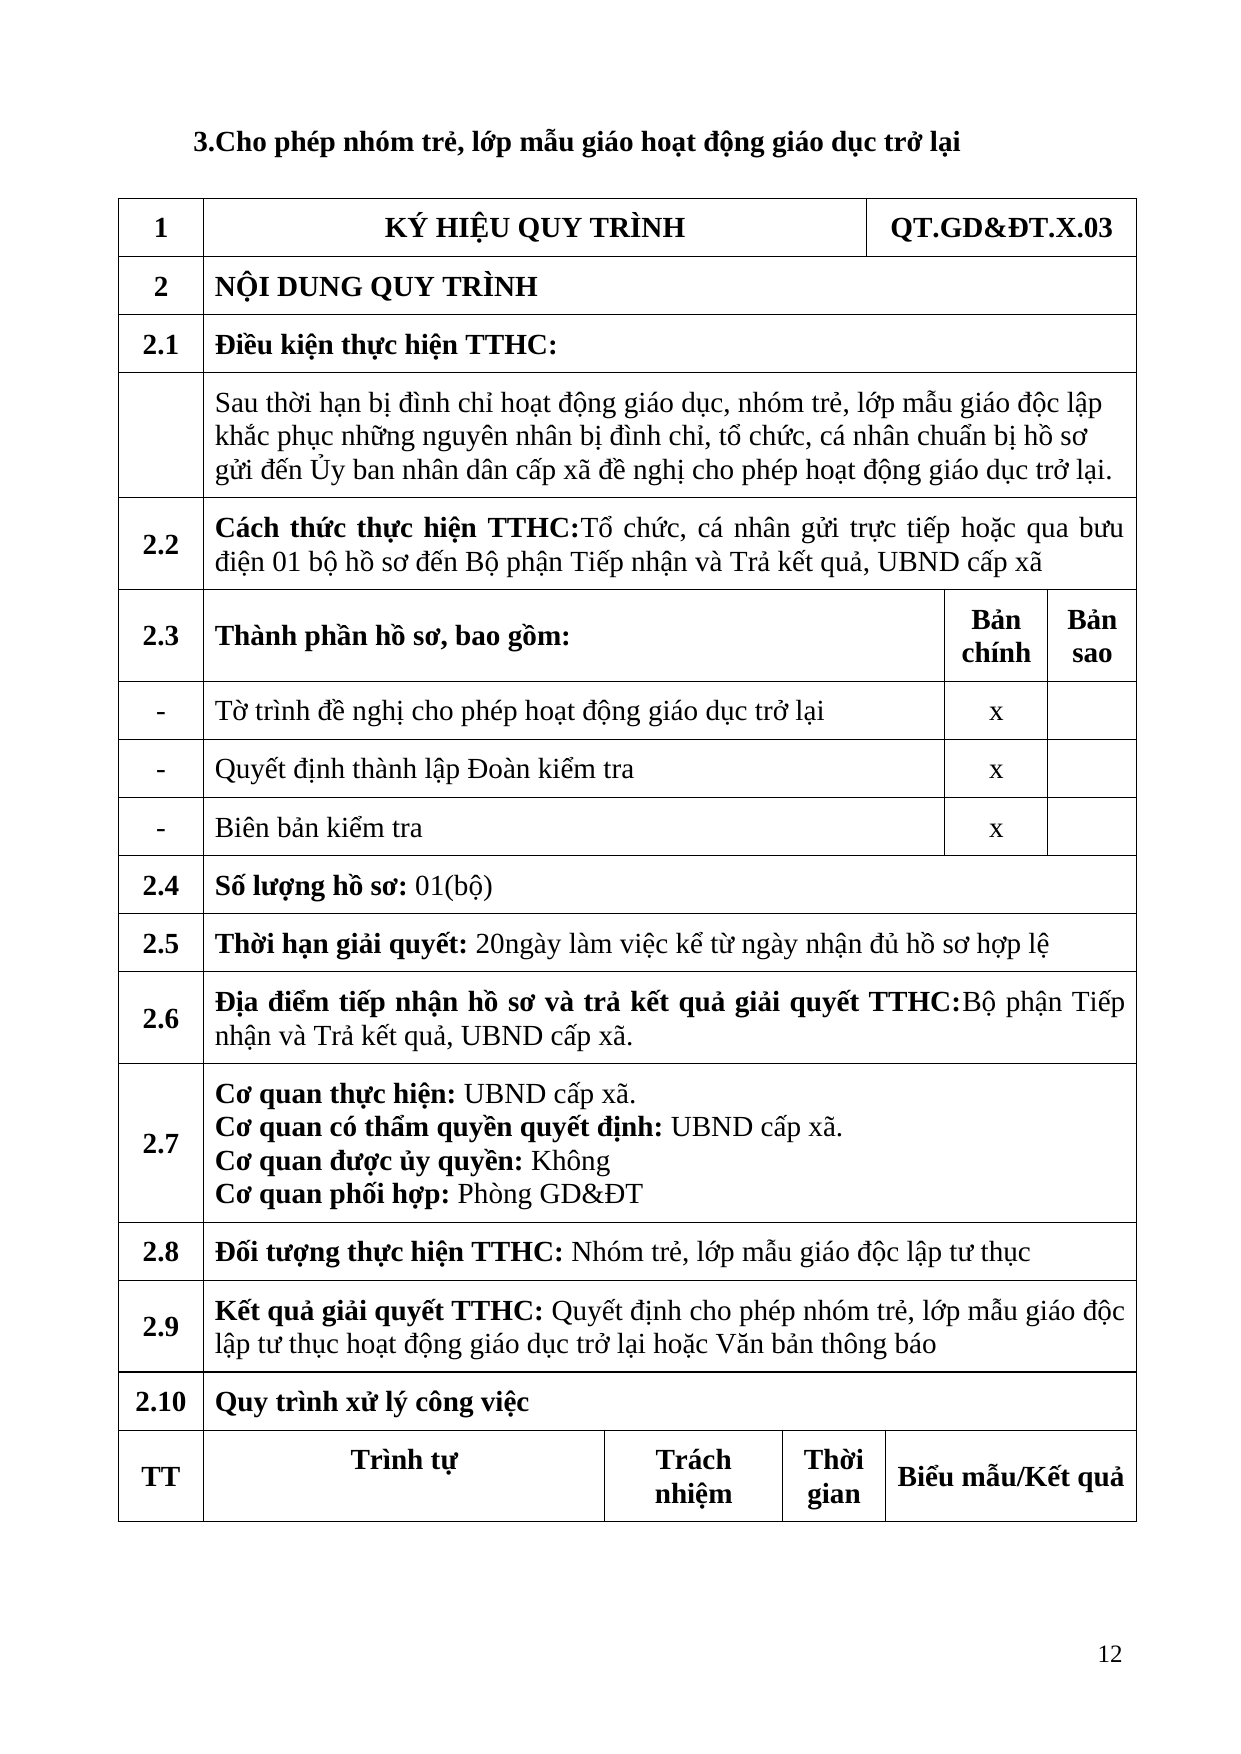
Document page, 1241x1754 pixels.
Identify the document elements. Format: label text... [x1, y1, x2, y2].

table_cell 2.1 [119, 315, 203, 372]
table_cell Biểu mẫu/Kết quả [886, 1431, 1136, 1521]
table_cell x [945, 682, 1047, 739]
table_cell x [945, 740, 1047, 797]
table_cell Thời gian [783, 1431, 885, 1521]
table_cell 2.4 [119, 856, 203, 913]
table_cell Thời hạn giải quyết: 20ngày làm việc kể từ ngày nhận đủ hồ sơ hợp lệ [204, 914, 1136, 971]
table_cell 2.3 [119, 590, 203, 681]
table_header 1 [119, 199, 203, 256]
table_cell x [945, 798, 1047, 855]
table_cell Bản chính [945, 590, 1047, 681]
table_cell Tờ trình đề nghị cho phép hoạt động giáo dục trở lại [204, 682, 944, 739]
table_cell 2.2 [119, 498, 203, 589]
table_cell [1048, 798, 1136, 855]
table_cell TT [119, 1431, 203, 1521]
table_cell 2.6 [119, 972, 203, 1063]
table_cell Cách thức thực hiện TTHC:Tổ chức, cá nhân gửi trực tiếp hoặc qua bưu điện 01 bộ hồ sơ đến Bộ phận Tiếp nhận và Trả kết quả, UBND cấp xã [204, 498, 1136, 589]
table_cell Quyết định thành lập Đoàn kiểm tra [204, 740, 944, 797]
table_cell 2 [119, 257, 203, 314]
table_cell Đối tượng thực hiện TTHC: Nhóm trẻ, lớp mẫu giáo độc lập tư thục [204, 1223, 1136, 1280]
table_header QT.GD&ĐT.X.03 [867, 199, 1136, 256]
table_cell 2.10 [119, 1373, 203, 1429]
table_cell Cơ quan thực hiện: UBND cấp xã. Cơ quan có thẩm quyền quyết định: UBND cấp xã. Cơ quan được ủy quyền: Không Cơ quan phối hợp: Phòng GD&ĐT [204, 1064, 1136, 1222]
table_cell - [119, 682, 203, 739]
table_cell Địa điểm tiếp nhận hồ sơ và trả kết quả giải quyết TTHC:Bộ phận Tiếp nhận và Trả kết quả, UBND cấp xã. [204, 972, 1136, 1063]
table_cell Số lượng hồ sơ: 01(bộ) [204, 856, 1136, 913]
table_cell - [119, 798, 203, 855]
table_cell Kết quả giải quyết TTHC: Quyết định cho phép nhóm trẻ, lớp mẫu giáo độc lập tư thục hoạt động giáo dục trở lại hoặc Văn bản thông báo [204, 1281, 1136, 1371]
table_cell 2.9 [119, 1281, 203, 1371]
table_cell Trình tự [204, 1431, 604, 1521]
table_cell Điều kiện thực hiện TTHC: [204, 315, 1136, 372]
table_cell Sau thời hạn bị đình chỉ hoạt động giáo dục, nhóm trẻ, lớp mẫu giáo độc lập khắc phục những nguyên nhân bị đình chỉ, tổ chức, cá nhân chuẩn bị hồ sơ gửi đến Ủy ban nhân dân cấp xã đề nghị cho phép hoạt động giáo dục trở lại. [204, 373, 1136, 497]
table_cell Trách nhiệm [605, 1431, 782, 1521]
table_cell Biên bản kiểm tra [204, 798, 944, 855]
table_cell [1048, 682, 1136, 739]
table_cell Bản sao [1048, 590, 1136, 681]
table_cell 2.5 [119, 914, 203, 971]
table_cell [119, 373, 203, 497]
table_cell NỘI DUNG QUY TRÌNH [204, 257, 1136, 314]
table_cell 2.7 [119, 1064, 203, 1222]
table_cell - [119, 740, 203, 797]
table_cell [1048, 740, 1136, 797]
text 3.Cho phép nhóm trẻ, lớp mẫu giáo hoạt động giáo dục trở lại [118, 124, 1122, 158]
table_cell Thành phần hồ sơ, bao gồm: [204, 590, 944, 681]
table_cell 2.8 [119, 1223, 203, 1280]
table_header KÝ HIỆU QUY TRÌNH [204, 199, 866, 256]
table_cell Quy trình xử lý công việc [204, 1373, 1136, 1429]
